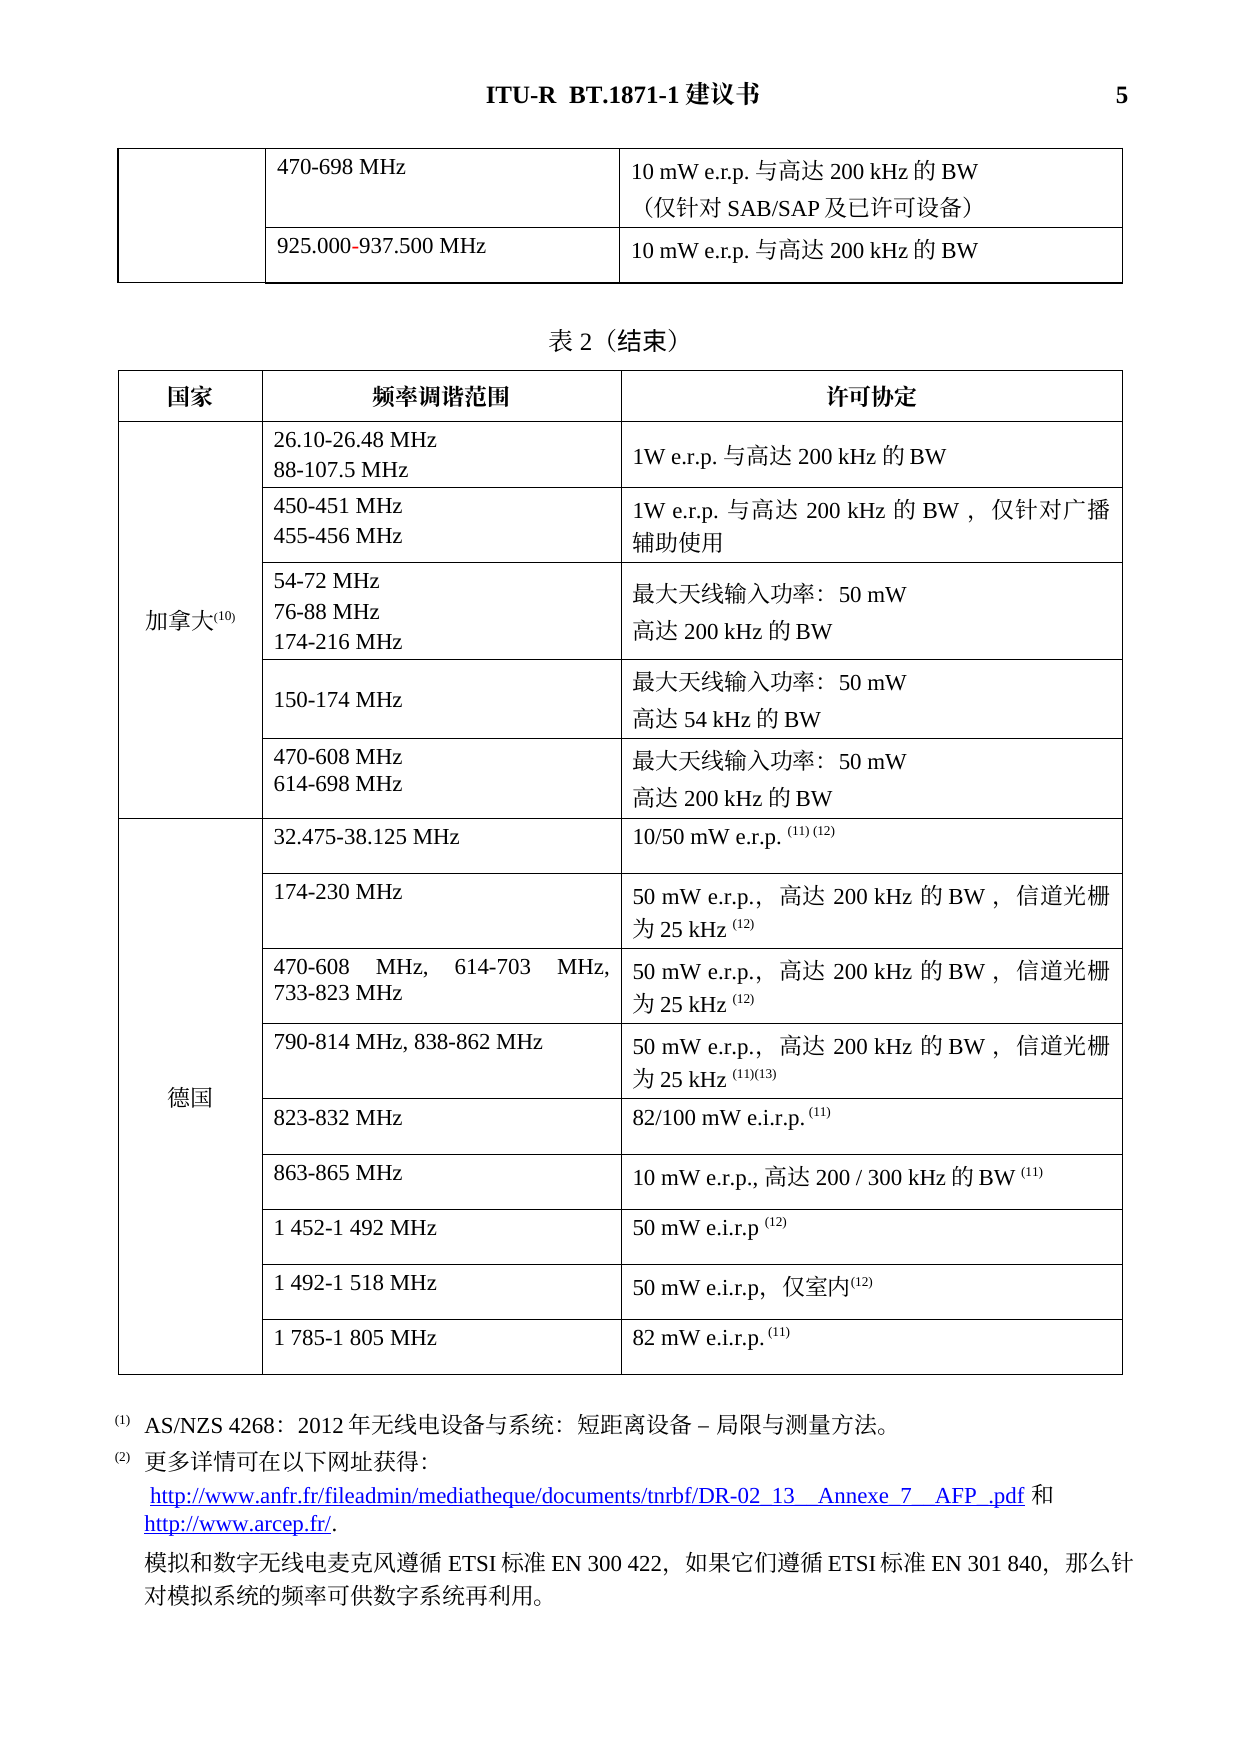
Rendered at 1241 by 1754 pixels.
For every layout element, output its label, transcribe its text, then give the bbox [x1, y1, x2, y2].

table_cell 470-608 MHz 614-698 MHz [263, 739, 621, 818]
table_cell 最大天线输入功率：50 mW 高达 54 kHz 的BW [622, 660, 1122, 738]
table_cell 1W e.r.p. 与高达 200 kHz 的BW [622, 422, 1122, 487]
table_cell 1 785-1 805 MHz [263, 1320, 621, 1374]
table_cell 82/100 mW e.i.r.p. (11) [622, 1099, 1122, 1153]
table_cell 10 mW e.r.p. 与高达 200 kHz 的BW [620, 228, 1122, 282]
text 表 2（结束） [118, 321, 1122, 357]
table_cell 174-230 MHz [263, 874, 621, 948]
table_cell 50 mW e.r.p.，高达 200 kHz 的BW ，信道光栅为25 kHz (11)(13) [622, 1024, 1122, 1098]
table_cell 10 mW e.r.p., 高达 200 / 300 kHz的BW (11) [622, 1155, 1122, 1208]
table_cell 50 mW e.i.r.p，仅室内(12) [622, 1265, 1122, 1319]
table_cell 1W e.r.p. 与高达 200 kHz 的BW ，仅针对广播辅助使用 [622, 488, 1122, 562]
table_cell 470-608 MHz, 614-703 MHz, 733-823 MHz [263, 949, 621, 1023]
table_cell 470-698 MHz [266, 149, 619, 227]
table_cell 1 452-1 492 MHz [263, 1210, 621, 1264]
table_cell 1 492-1 518 MHz [263, 1265, 621, 1319]
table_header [103, 1399, 1137, 1611]
table_header 许可协定 [622, 371, 1122, 421]
table_cell 32.475-38.125 MHz [263, 819, 621, 873]
table_cell 最大天线输入功率：50 mW 高达 200 kHz 的BW [622, 563, 1122, 659]
table_cell 50 mW e.r.p.，高达 200 kHz 的BW ，信道光栅为25 kHz (12) [622, 874, 1122, 948]
table_cell 450-451 MHz 455-456 MHz [263, 488, 621, 562]
table_cell 10/50 mW e.r.p. (11) (12) [622, 819, 1122, 873]
table_cell 26.10-26.48 MHz 88-107.5 MHz [263, 422, 621, 487]
table_cell 790-814 MHz, 838-862 MHz [263, 1024, 621, 1098]
table_cell 823-832 MHz [263, 1099, 621, 1153]
table_cell 925.000-937.500 MHz [266, 228, 619, 282]
table_cell 150-174 MHz [263, 660, 621, 738]
table_cell 10 mW e.r.p. 与高达 200 kHz 的BW （仅针对SAB/SAP及已许可设备） [620, 149, 1122, 227]
table_cell 82 mW e.i.r.p. (11) [622, 1320, 1122, 1374]
table_cell 54-72 MHz 76-88 MHz 174-216 MHz [263, 563, 621, 659]
table_header 频率调谐范围 [263, 371, 621, 421]
table_cell 50 mW e.r.p.，高达 200 kHz 的BW ，信道光栅为25 kHz (12) [622, 949, 1122, 1023]
table_cell 最大天线输入功率：50 mW 高达 200 kHz 的BW [622, 739, 1122, 818]
table_cell 加拿大(10) [119, 422, 262, 818]
table_header 国家 [119, 371, 262, 421]
table_cell 863-865 MHz [263, 1155, 621, 1208]
table_cell 50 mW e.i.r.p (12) [622, 1210, 1122, 1264]
table_cell 德国 [119, 819, 262, 1374]
